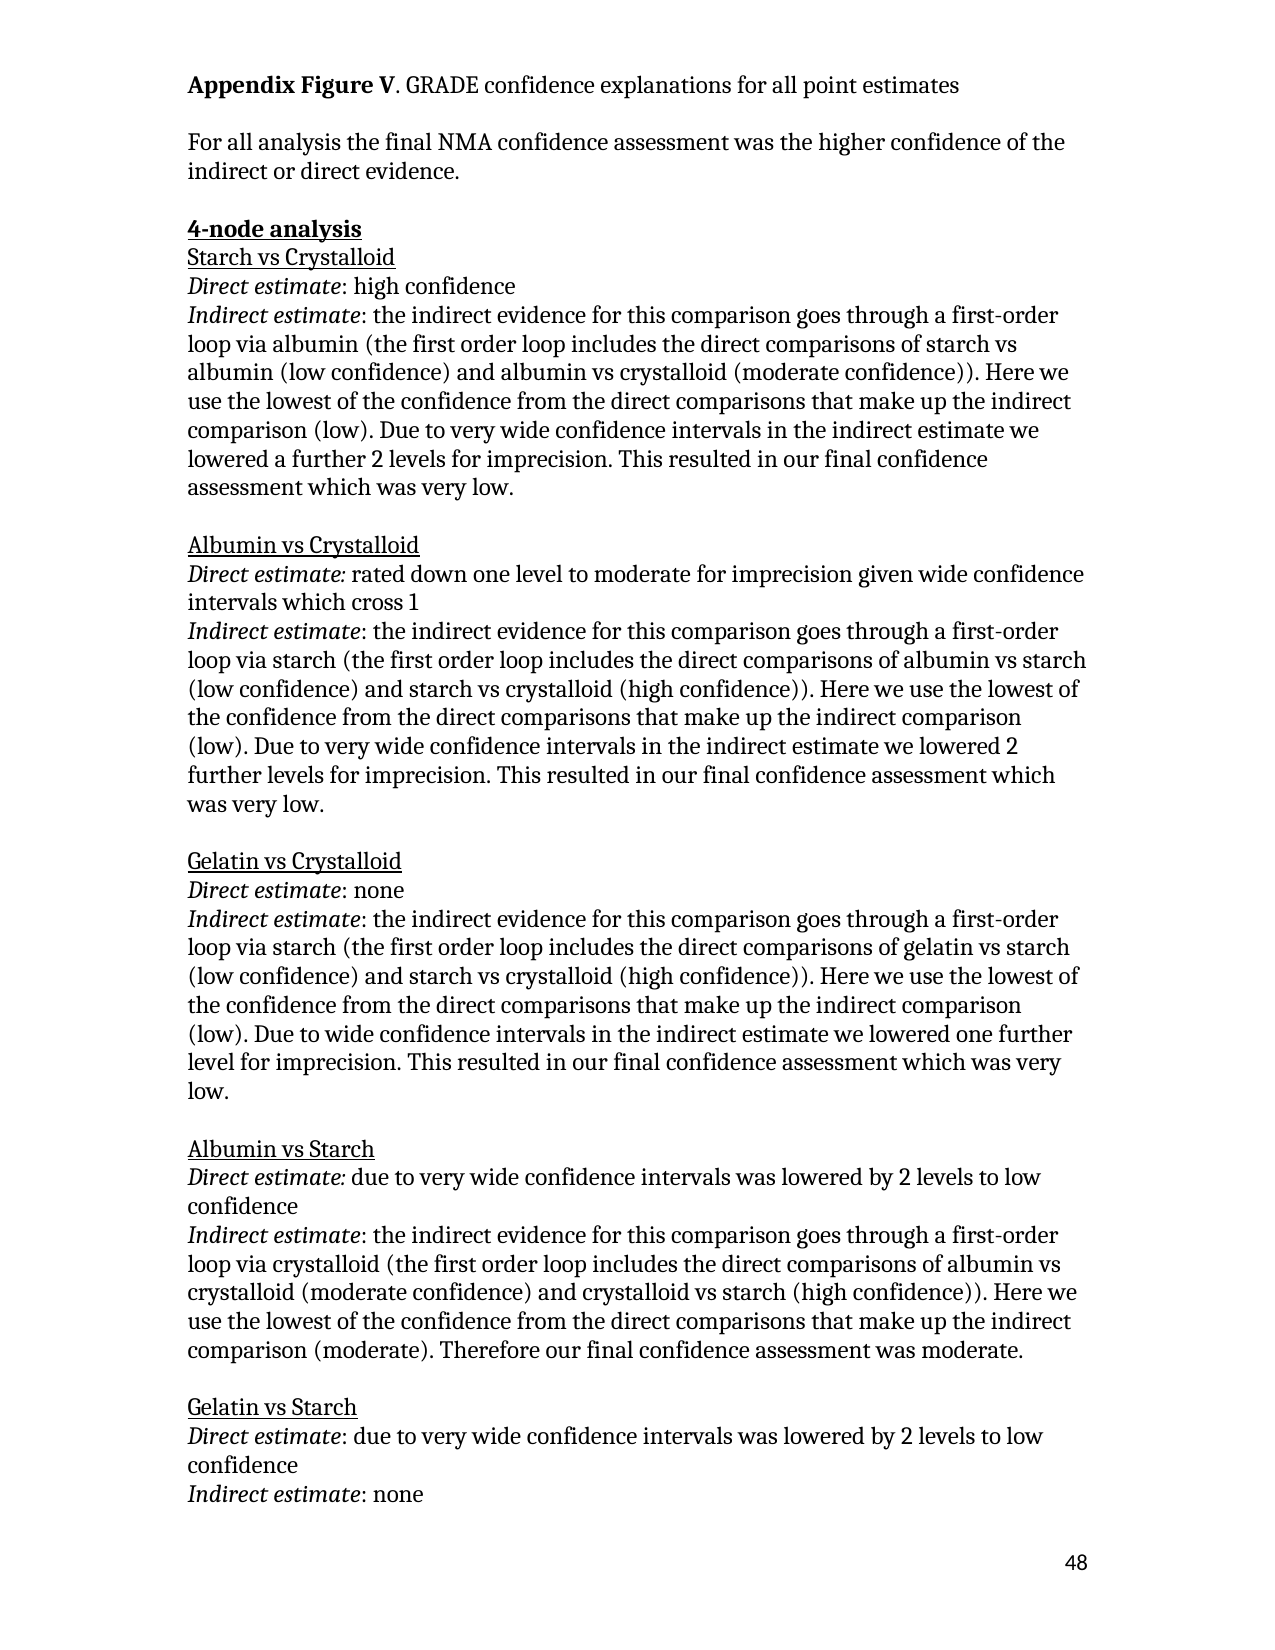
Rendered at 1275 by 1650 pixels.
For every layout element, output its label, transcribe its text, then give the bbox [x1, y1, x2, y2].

text Direct estimate: due to very wide confidence intervals was lowered by 2 levels to low confidence [187, 1422, 1088, 1479]
text Direct estimate: rated down one level to moderate for imprecision given wide confidence intervals which cross 1 [187, 559, 1088, 617]
text Albumin vs Starch [187, 1134, 1088, 1163]
text Albumin vs Crystalloid [187, 531, 1088, 559]
text Direct estimate: none [187, 876, 1088, 904]
text Gelatin vs Crystalloid [187, 847, 1088, 876]
text Direct estimate: high confidence [187, 272, 1088, 301]
text Indirect estimate: the indirect evidence for this comparison goes through a first-order loop via crystalloid (the first order loop includes the direct comparisons of albumin vs crystalloid (moderate confidence) and crystalloid vs starch (high confidence)). Here we use the lowest of the confidence from the direct comparisons that make up the indirect comparison (moderate). Therefore our final confidence assessment was moderate. [187, 1221, 1088, 1364]
text Indirect estimate: none [187, 1479, 1088, 1508]
text Indirect estimate: the indirect evidence for this comparison goes through a first-order loop via starch (the first order loop includes the direct comparisons of gelatin vs starch (low confidence) and starch vs crystalloid (high confidence)). Here we use the lowest of the confidence from the direct comparisons that make up the indirect comparison (low). Due to wide confidence intervals in the indirect estimate we lowered one further level for imprecision. This resulted in our final confidence assessment which was very low. [187, 904, 1088, 1106]
text Appendix Figure V. GRADE confidence explanations for all point estimates [187, 71, 1088, 99]
text Indirect estimate: the indirect evidence for this comparison goes through a first-order loop via starch (the first order loop includes the direct comparisons of albumin vs starch (low confidence) and starch vs crystalloid (high confidence)). Here we use the lowest of the confidence from the direct comparisons that make up the indirect comparison (low). Due to very wide confidence intervals in the indirect estimate we lowered 2 further levels for imprecision. This resulted in our final confidence assessment which was very low. [187, 617, 1088, 818]
text Direct estimate: due to very wide confidence intervals was lowered by 2 levels to low confidence [187, 1163, 1088, 1221]
text Gelatin vs Starch [187, 1393, 1088, 1422]
text 4-node analysis [187, 214, 1088, 243]
text Indirect estimate: the indirect evidence for this comparison goes through a first-order loop via albumin (the first order loop includes the direct comparisons of starch vs albumin (low confidence) and albumin vs crystalloid (moderate confidence)). Here we use the lowest of the confidence from the direct comparisons that make up the indirect comparison (low). Due to very wide confidence intervals in the indirect estimate we lowered a further 2 levels for imprecision. This resulted in our final confidence assessment which was very low. [187, 301, 1088, 502]
text For all analysis the final NMA confidence assessment was the higher confidence of the indirect or direct evidence. [187, 128, 1088, 186]
text Starch vs Crystalloid [187, 243, 1088, 272]
